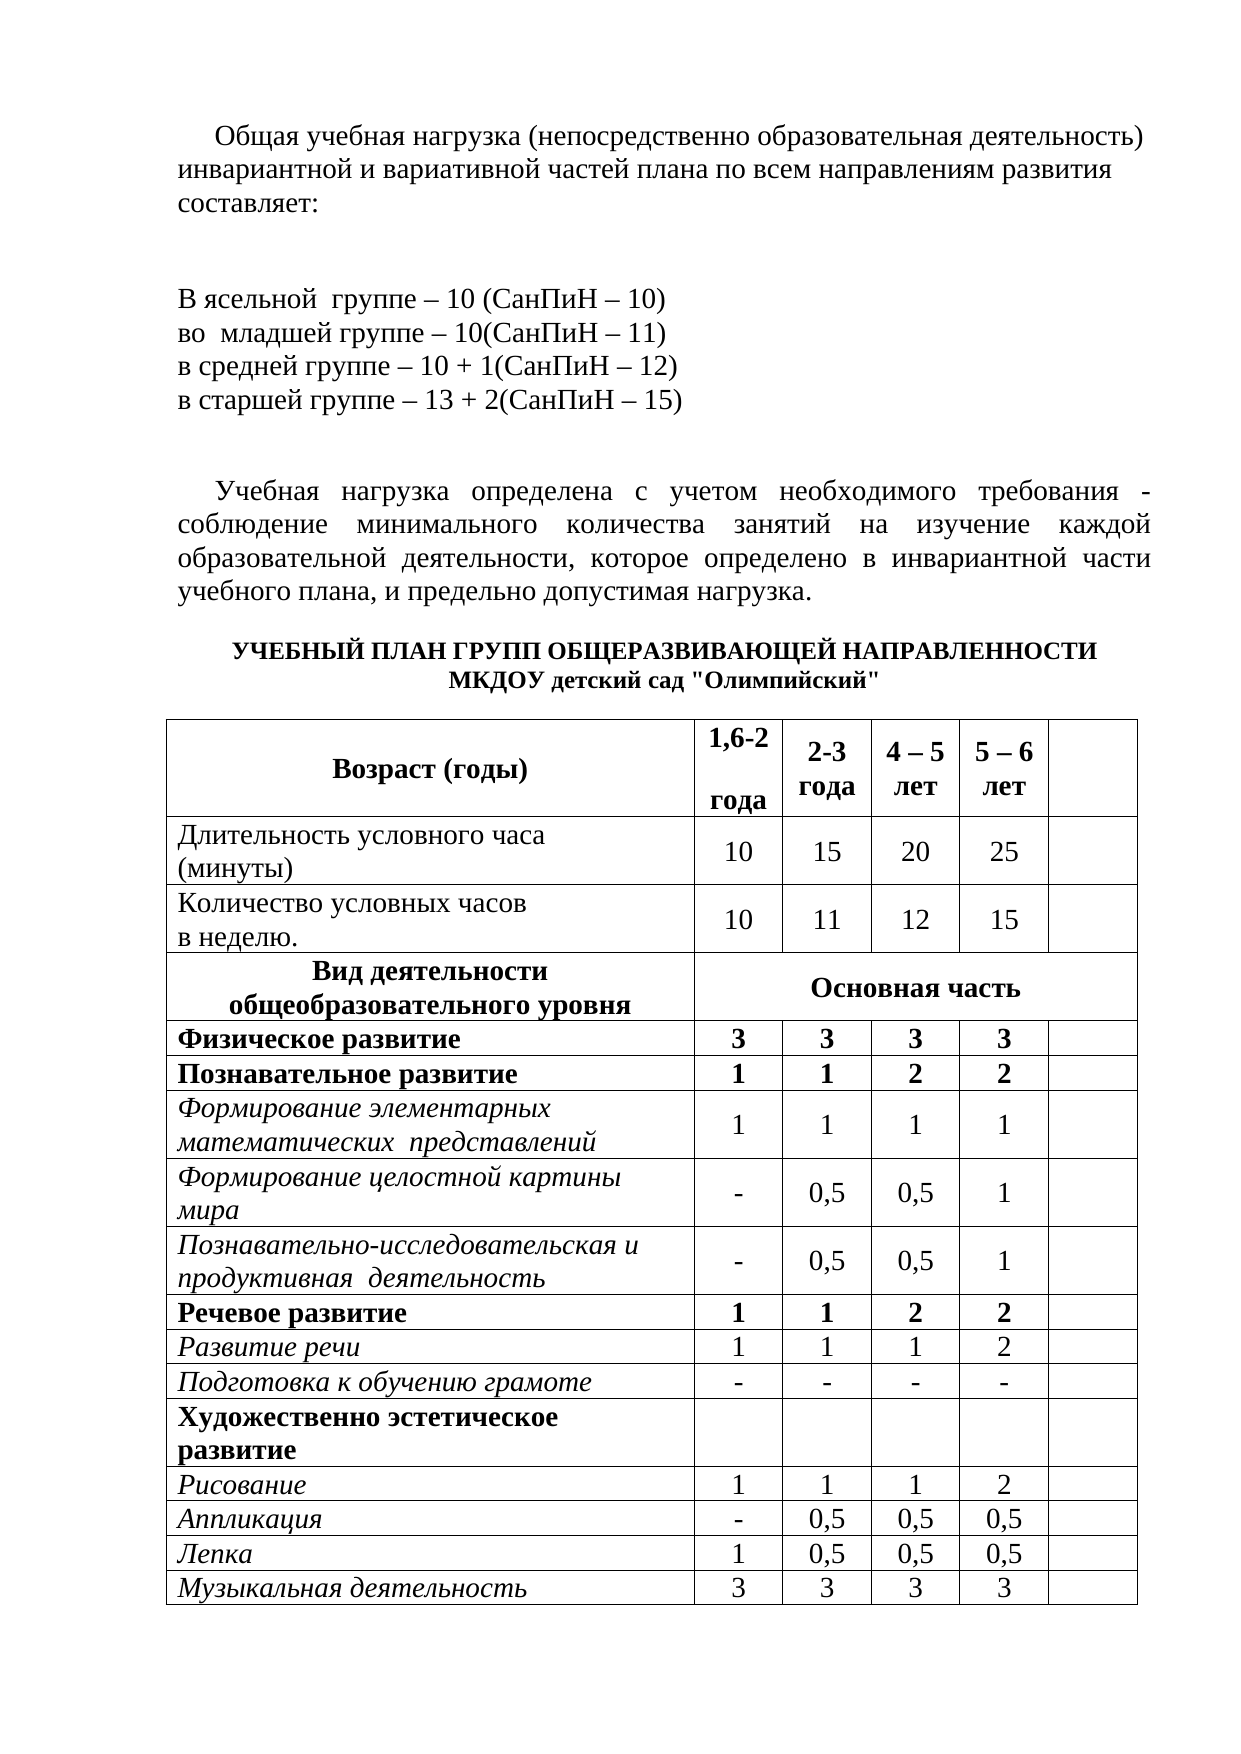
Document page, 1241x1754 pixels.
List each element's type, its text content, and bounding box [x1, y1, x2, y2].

table_cell 15 [960, 885, 1048, 952]
table_cell 25 [960, 817, 1048, 884]
table_cell 1 [872, 1467, 959, 1500]
table_cell 1 [872, 1091, 959, 1158]
table_cell Речевое развитие [167, 1295, 694, 1328]
table_cell 1 [695, 1330, 782, 1363]
table_cell Развитие речи [167, 1330, 694, 1363]
table_cell [1049, 817, 1137, 884]
table_cell 2 [960, 1056, 1048, 1089]
table_cell 1 [960, 1159, 1048, 1226]
table_cell [960, 1399, 1048, 1466]
text в средней группе – 10 + 1(СанПиН – 12) [177, 348, 1152, 382]
table_cell 2 [872, 1295, 959, 1328]
text в старшей группе – 13 + 2(СанПиН – 15) [177, 382, 1152, 416]
table_cell - [960, 1364, 1048, 1398]
table_cell 2 [960, 1295, 1048, 1328]
table_cell 0,5 [872, 1227, 959, 1294]
table_cell 1 [783, 1330, 871, 1363]
table_cell [1049, 1467, 1137, 1500]
text МКДОУ детский сад "Олимпийский" [177, 665, 1152, 694]
table_cell 1 [783, 1467, 871, 1500]
table_cell [1049, 885, 1137, 952]
text УЧЕБНЫЙ ПЛАН ГРУПП ОБЩЕРАЗВИВАЮЩЕЙ НАПРАВЛЕННОСТИ [177, 636, 1152, 665]
table_cell 3 [695, 1021, 782, 1055]
table_cell [1049, 1330, 1137, 1363]
table_cell [872, 1399, 959, 1466]
table_cell Длительность условного часа (минуты) [167, 817, 694, 884]
table_cell Формирование элементарных математических представлений [167, 1091, 694, 1158]
table_header Возраст (годы) [167, 720, 694, 816]
table_cell 1 [695, 1091, 782, 1158]
table_cell 0,5 [783, 1501, 871, 1535]
table_cell 2 [960, 1467, 1048, 1500]
table_cell - [695, 1501, 782, 1535]
table_cell 1 [960, 1091, 1048, 1158]
table_cell 0,5 [872, 1501, 959, 1535]
table_cell 0,5 [960, 1501, 1048, 1535]
text во младшей группе – 10(СанПиН – 11) [177, 315, 1152, 348]
table_cell [1049, 1571, 1137, 1604]
table_cell 1 [695, 1295, 782, 1328]
table_cell 12 [872, 885, 959, 952]
table_cell [1049, 1091, 1137, 1158]
table_cell [1049, 1227, 1137, 1294]
table_cell 11 [783, 885, 871, 952]
table_cell Вид деятельности общеобразовательного уровня [167, 953, 694, 1020]
table_cell 1 [783, 1056, 871, 1089]
table_cell 0,5 [872, 1159, 959, 1226]
table_cell 0,5 [960, 1536, 1048, 1569]
table_header 1,6-2 года [695, 720, 782, 816]
table_header [1049, 720, 1137, 816]
table_cell 1 [783, 1295, 871, 1328]
table_cell 20 [872, 817, 959, 884]
text Общая учебная нагрузка (непосредственно образовательная деятельность) инвариантной и вариативной частей плана по всем направлениям развития составляет: [177, 118, 1152, 219]
table_cell Подготовка к обучению грамоте [167, 1364, 694, 1398]
table_cell [1049, 1536, 1137, 1569]
table_cell [1049, 1021, 1137, 1055]
table_cell Лепка [167, 1536, 694, 1569]
table_cell [1049, 1159, 1137, 1226]
table_cell 1 [695, 1056, 782, 1089]
table_cell Музыкальная деятельность [167, 1571, 694, 1604]
table_cell Познавательное развитие [167, 1056, 694, 1089]
table_cell - [695, 1364, 782, 1398]
table_cell [1049, 1295, 1137, 1328]
table_cell [1049, 1399, 1137, 1466]
text Учебная нагрузка определена с учетом необходимого требования - соблюдение минимального количества занятий на изучение каждой образовательной деятельности, которое определено в инвариантной части учебного плана, и предельно допустимая нагрузка. [177, 473, 1152, 607]
table_cell Аппликация [167, 1501, 694, 1535]
table_cell - [695, 1227, 782, 1294]
table_cell 0,5 [783, 1227, 871, 1294]
table_header 2-3 года [783, 720, 871, 816]
table_cell [783, 1399, 871, 1466]
table_cell 15 [783, 817, 871, 884]
table_cell 10 [695, 885, 782, 952]
table_cell 3 [783, 1021, 871, 1055]
table_cell 1 [872, 1330, 959, 1363]
table_cell - [783, 1364, 871, 1398]
table_cell 3 [960, 1571, 1048, 1604]
table_cell 3 [872, 1021, 959, 1055]
table_header 5 – 6 лет [960, 720, 1048, 816]
table_cell [1049, 1056, 1137, 1089]
table_cell Художественно эстетическое развитие [167, 1399, 694, 1466]
table_cell 3 [960, 1021, 1048, 1055]
table_cell [695, 1399, 782, 1466]
table_cell 3 [783, 1571, 871, 1604]
table_cell 2 [960, 1330, 1048, 1363]
table_cell 0,5 [783, 1159, 871, 1226]
table_cell [1049, 1364, 1137, 1398]
text В ясельной группе – 10 (СанПиН – 10) [177, 281, 1152, 315]
table_cell 1 [695, 1467, 782, 1500]
table_cell [1049, 1501, 1137, 1535]
table_cell 1 [695, 1536, 782, 1569]
table_cell 0,5 [783, 1536, 871, 1569]
table_cell 3 [872, 1571, 959, 1604]
table_cell Познавательно-исследовательская и продуктивная деятельность [167, 1227, 694, 1294]
table_cell Физическое развитие [167, 1021, 694, 1055]
table_cell Рисование [167, 1467, 694, 1500]
table_cell Количество условных часов в неделю. [167, 885, 694, 952]
table_cell Формирование целостной картины мира [167, 1159, 694, 1226]
table_cell - [695, 1159, 782, 1226]
table_cell 0,5 [872, 1536, 959, 1569]
table_cell 2 [872, 1056, 959, 1089]
table_cell 3 [695, 1571, 782, 1604]
table_cell - [872, 1364, 959, 1398]
table_cell 1 [783, 1091, 871, 1158]
table_cell Основная часть [695, 953, 1137, 1020]
table_cell 10 [695, 817, 782, 884]
table_cell 1 [960, 1227, 1048, 1294]
table_header 4 – 5 лет [872, 720, 959, 816]
